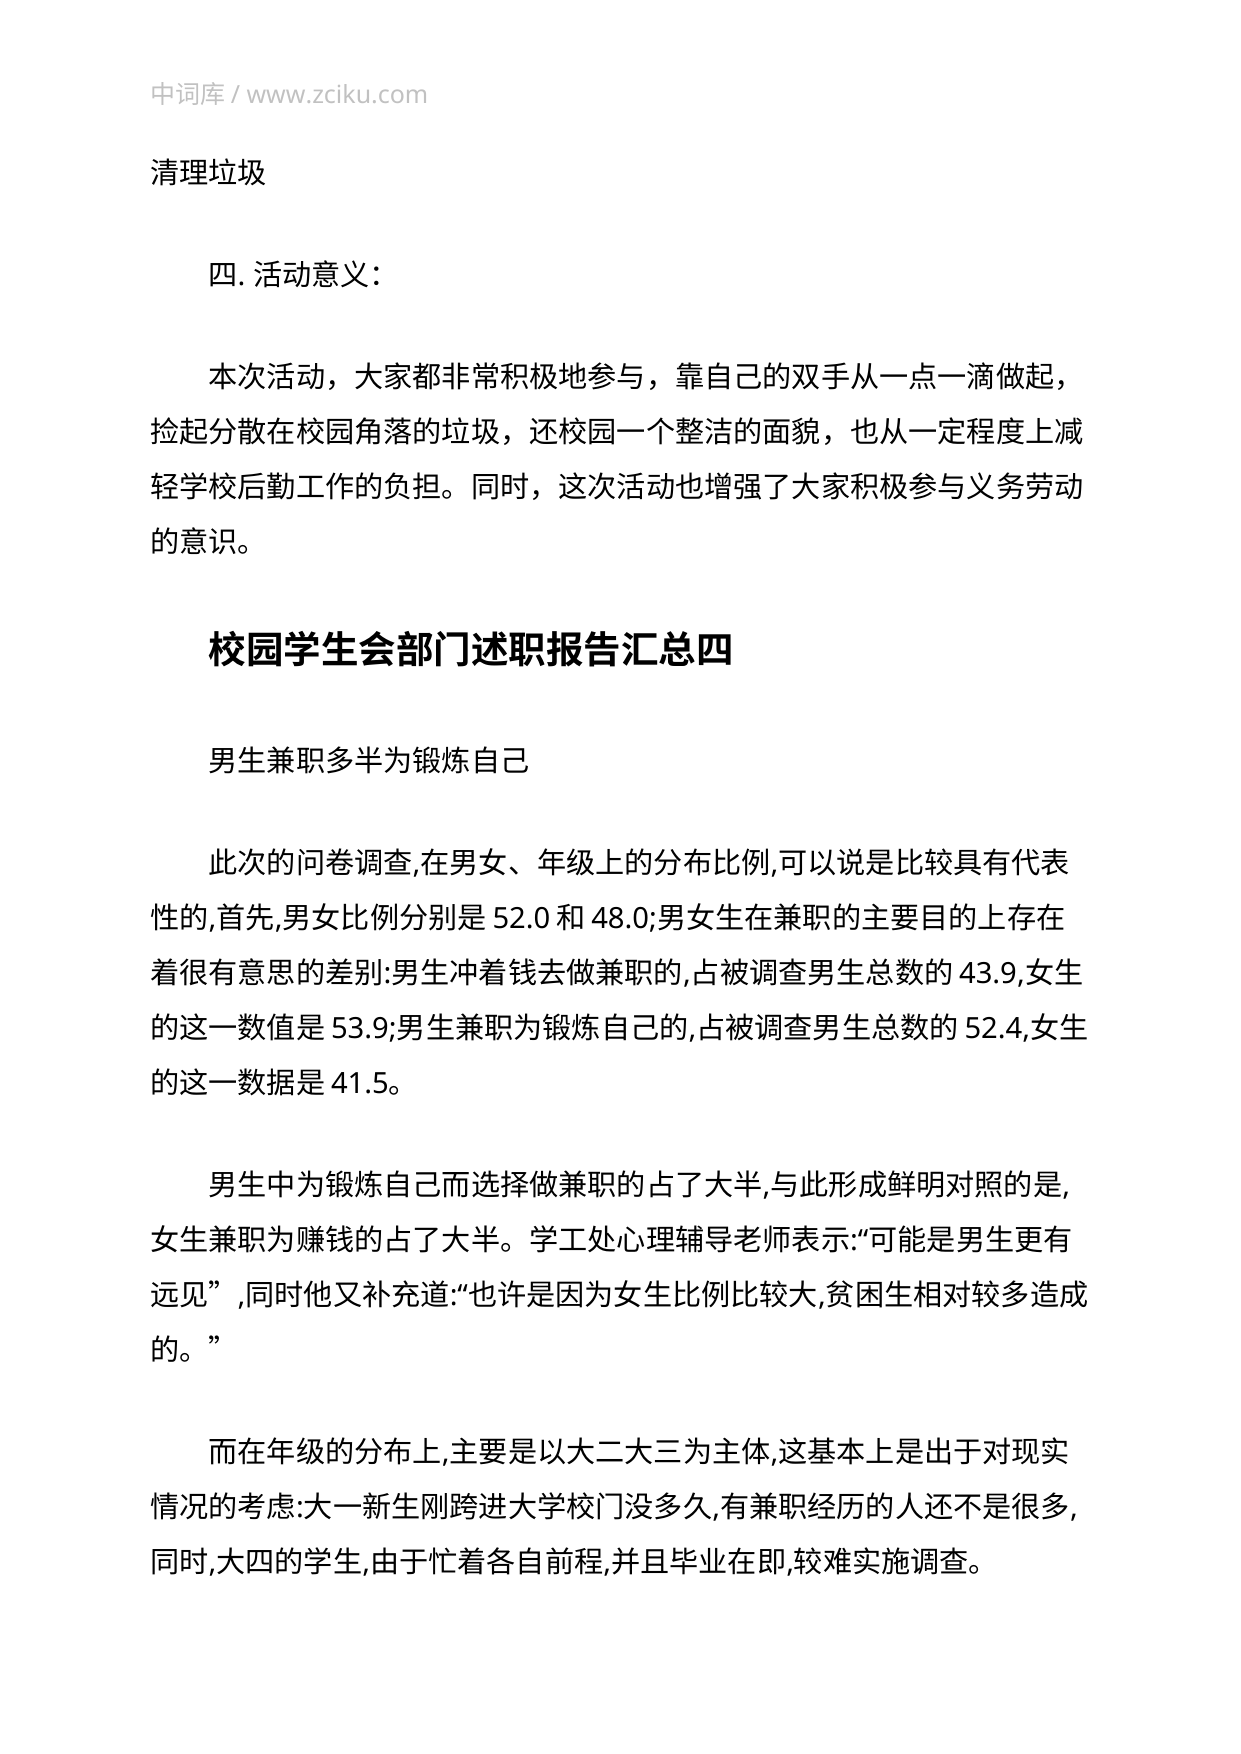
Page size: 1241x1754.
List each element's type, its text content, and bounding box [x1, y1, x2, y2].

text 四. 活动意义： [150, 252, 1090, 294]
text 而在年级的分布上,主要是以大二大三为主体,这基本上是出于对现实情况的考虑:大一新生刚跨进大学校门没多久,有兼职经历的人还不是很多,同时,大四的学生,由于忙着各自前程,并且毕业在即,较难实施调查。 [150, 1428, 1090, 1581]
text 校园学生会部门述职报告汇总四 [150, 620, 1090, 674]
text 男生兼职多半为锻炼自己 [150, 738, 1090, 780]
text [150, 150, 1090, 192]
text 男生中为锻炼自己而选择做兼职的占了大半,与此形成鲜明对照的是,女生兼职为赚钱的占了大半。学工处心理辅导老师表示:“可能是男生更有远见”,同时他又补充道:“也许是因为女生比例比较大,贫困生相对较多造成的。” [150, 1161, 1090, 1369]
text 此次的问卷调查,在男女、年级上的分布比例,可以说是比较具有代表性的,首先,男女比例分别是52.0和48.0;男女生在兼职的主要目的上存在着很有意思的差别:男生冲着钱去做兼职的,占被调查男生总数的43.9,女生的这一数值是53.9;男生兼职为锻炼自己的,占被调查男生总数的52.4,女生的这一数据是41.5。 [150, 839, 1090, 1102]
text 本次活动，大家都非常积极地参与，靠自己的双手从一点一滴做起，捡起分散在校园角落的垃圾，还校园一个整洁的面貌，也从一定程度上减轻学校后勤工作的负担。同时，这次活动也增强了大家积极参与义务劳动的意识。 [150, 354, 1090, 561]
